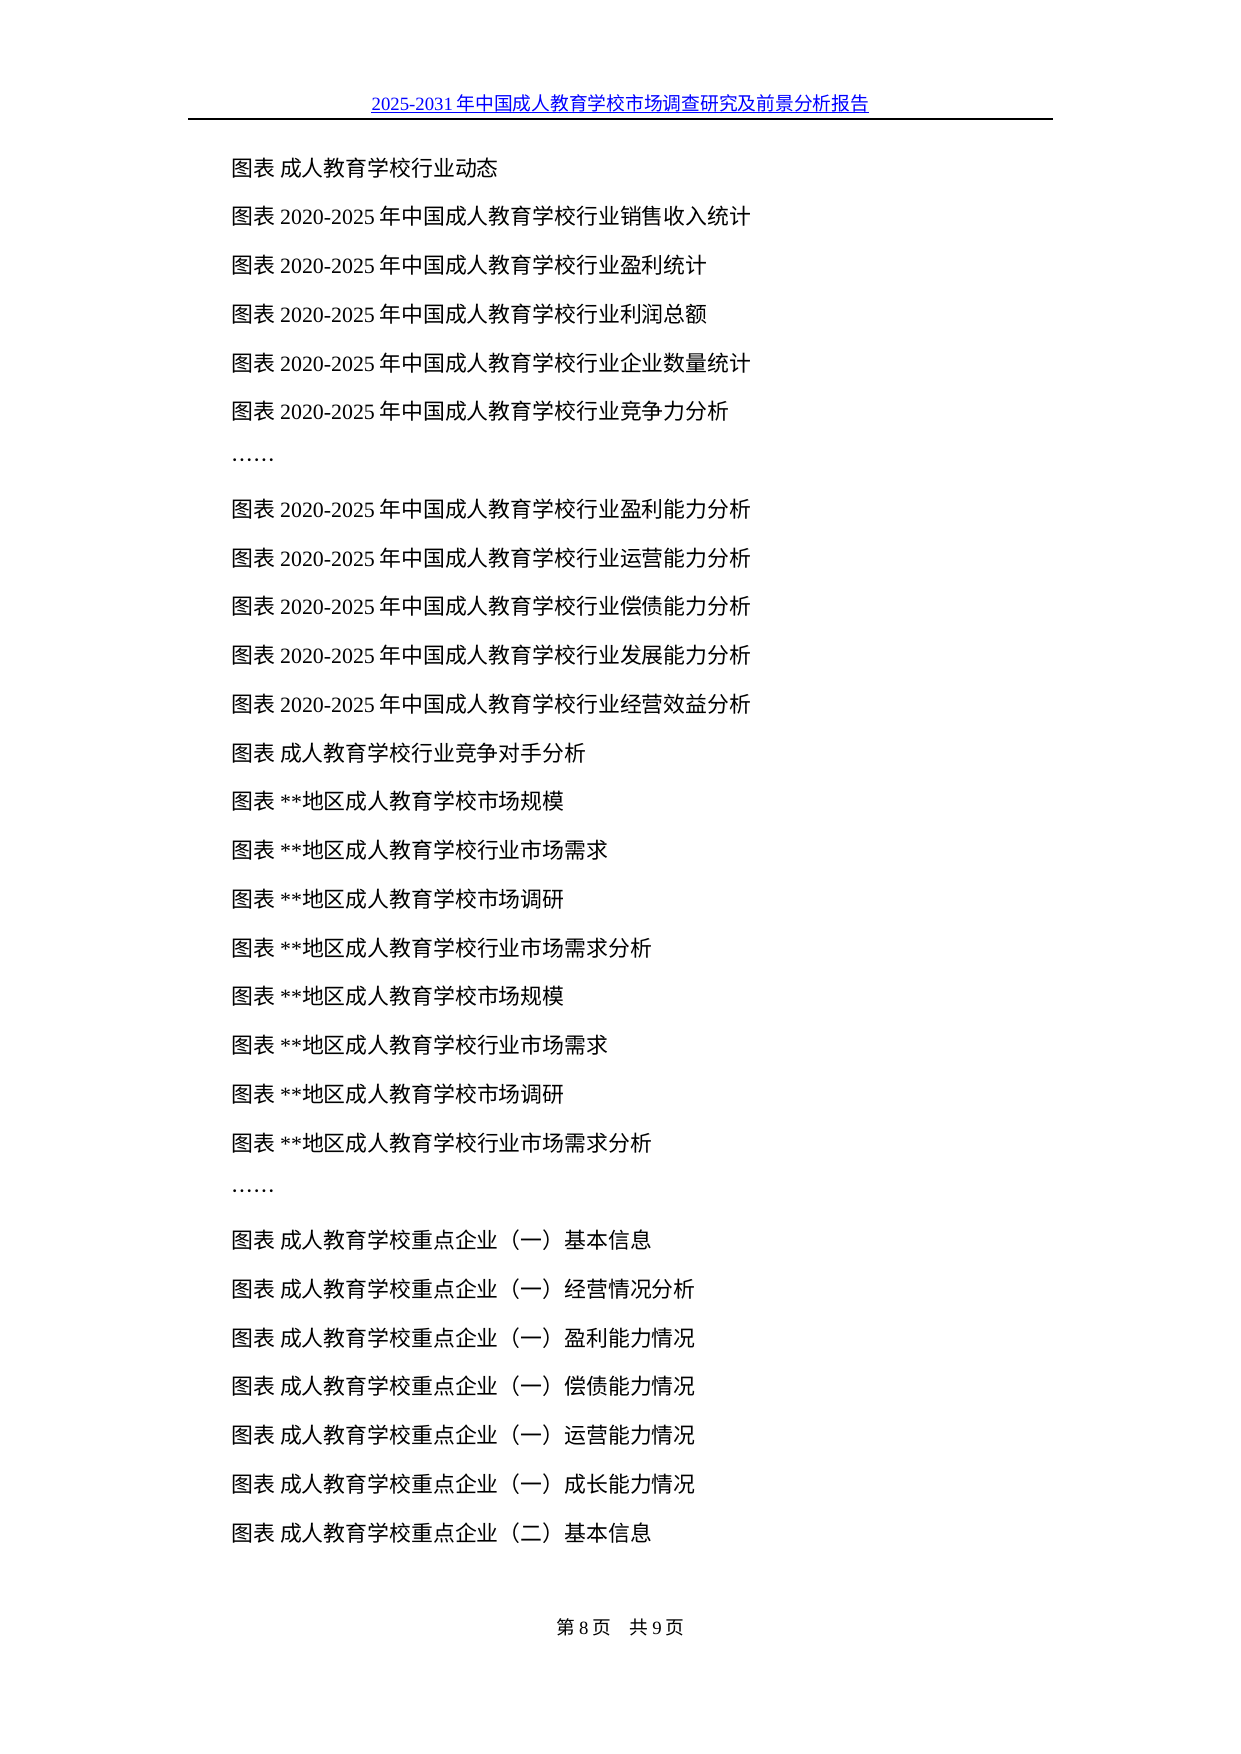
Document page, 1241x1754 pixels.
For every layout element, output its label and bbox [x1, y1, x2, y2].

text [187, 150, 1053, 1548]
